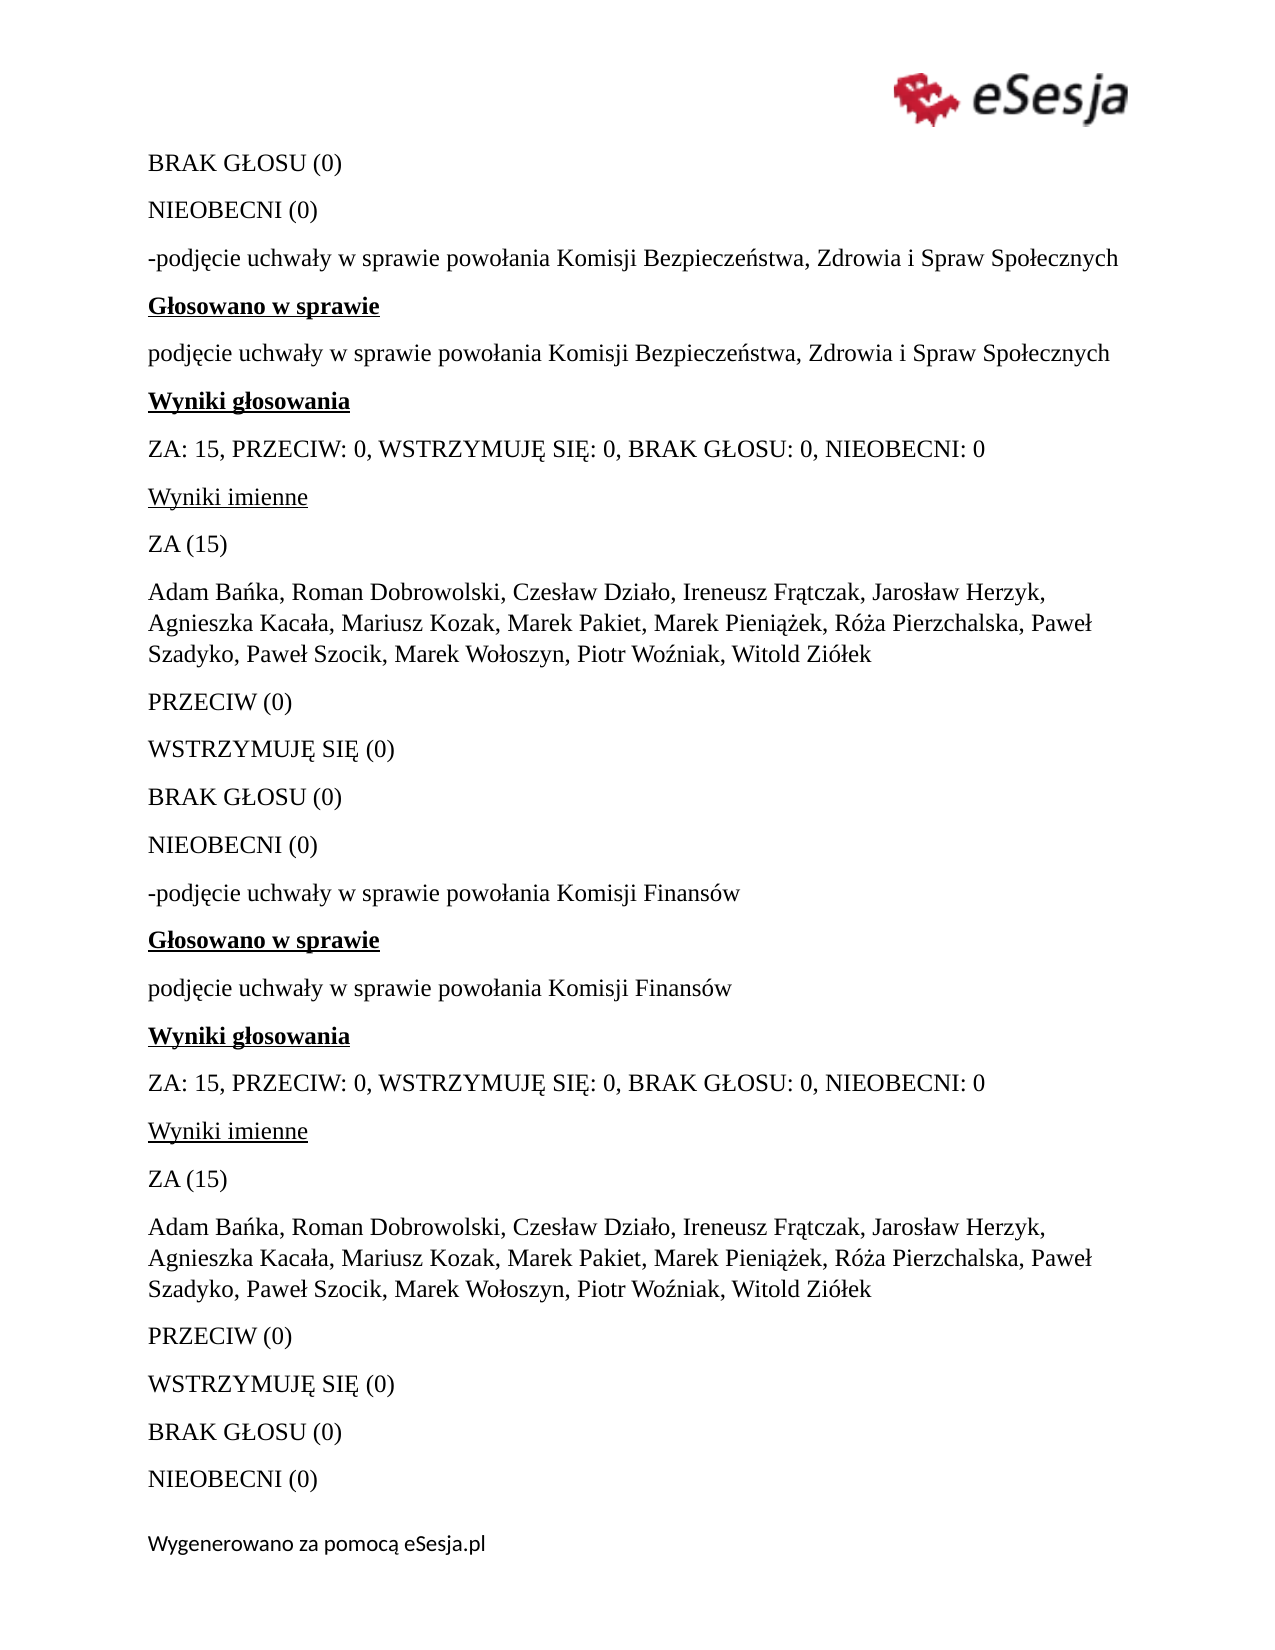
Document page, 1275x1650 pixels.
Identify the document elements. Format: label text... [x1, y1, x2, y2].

text podjęcie uchwały w sprawie powołania Komisji Finansów [148, 973, 1127, 1002]
text Wyniki imienne [148, 1116, 1127, 1145]
text NIEOBECNI (0) [148, 1464, 1127, 1493]
text Głosowano w sprawie [148, 925, 1127, 954]
text Adam Bańka, Roman Dobrowolski, Czesław Działo, Ireneusz Frątczak, Jarosław Herzyk, Agnieszka Kacała, Mariusz Kozak, Marek Pakiet, Marek Pieniążek, Róża Pierzchalska, Paweł Szadyko, Paweł Szocik, Marek Wołoszyn, Piotr Woźniak, Witold Ziółek [148, 1212, 1127, 1302]
text Adam Bańka, Roman Dobrowolski, Czesław Działo, Ireneusz Frątczak, Jarosław Herzyk, Agnieszka Kacała, Mariusz Kozak, Marek Pakiet, Marek Pieniążek, Róża Pierzchalska, Paweł Szadyko, Paweł Szocik, Marek Wołoszyn, Piotr Woźniak, Witold Ziółek [148, 577, 1127, 668]
text PRZECIW (0) [148, 687, 1127, 716]
text podjęcie uchwały w sprawie powołania Komisji Bezpieczeństwa, Zdrowia i Spraw Społecznych [148, 338, 1127, 367]
text WSTRZYMUJĘ SIĘ (0) [148, 734, 1127, 763]
text ZA (15) [148, 1164, 1127, 1193]
text -podjęcie uchwały w sprawie powołania Komisji Bezpieczeństwa, Zdrowia i Spraw Społecznych [148, 243, 1127, 272]
text Wyniki głosowania [148, 1021, 1127, 1049]
text ZA: 15, PRZECIW: 0, WSTRZYMUJĘ SIĘ: 0, BRAK GŁOSU: 0, NIEOBECNI: 0 [148, 434, 1127, 463]
text ZA: 15, PRZECIW: 0, WSTRZYMUJĘ SIĘ: 0, BRAK GŁOSU: 0, NIEOBECNI: 0 [148, 1068, 1127, 1097]
text NIEOBECNI (0) [148, 195, 1127, 224]
text PRZECIW (0) [148, 1321, 1127, 1350]
text BRAK GŁOSU (0) [148, 782, 1127, 811]
text WSTRZYMUJĘ SIĘ (0) [148, 1369, 1127, 1398]
text NIEOBECNI (0) [148, 830, 1127, 859]
text Wyniki głosowania [148, 386, 1127, 415]
text ZA (15) [148, 529, 1127, 558]
text Wyniki imienne [148, 482, 1127, 510]
text Głosowano w sprawie [148, 291, 1127, 319]
text -podjęcie uchwały w sprawie powołania Komisji Finansów [148, 878, 1127, 906]
text BRAK GŁOSU (0) [148, 148, 1127, 176]
text BRAK GŁOSU (0) [148, 1417, 1127, 1446]
